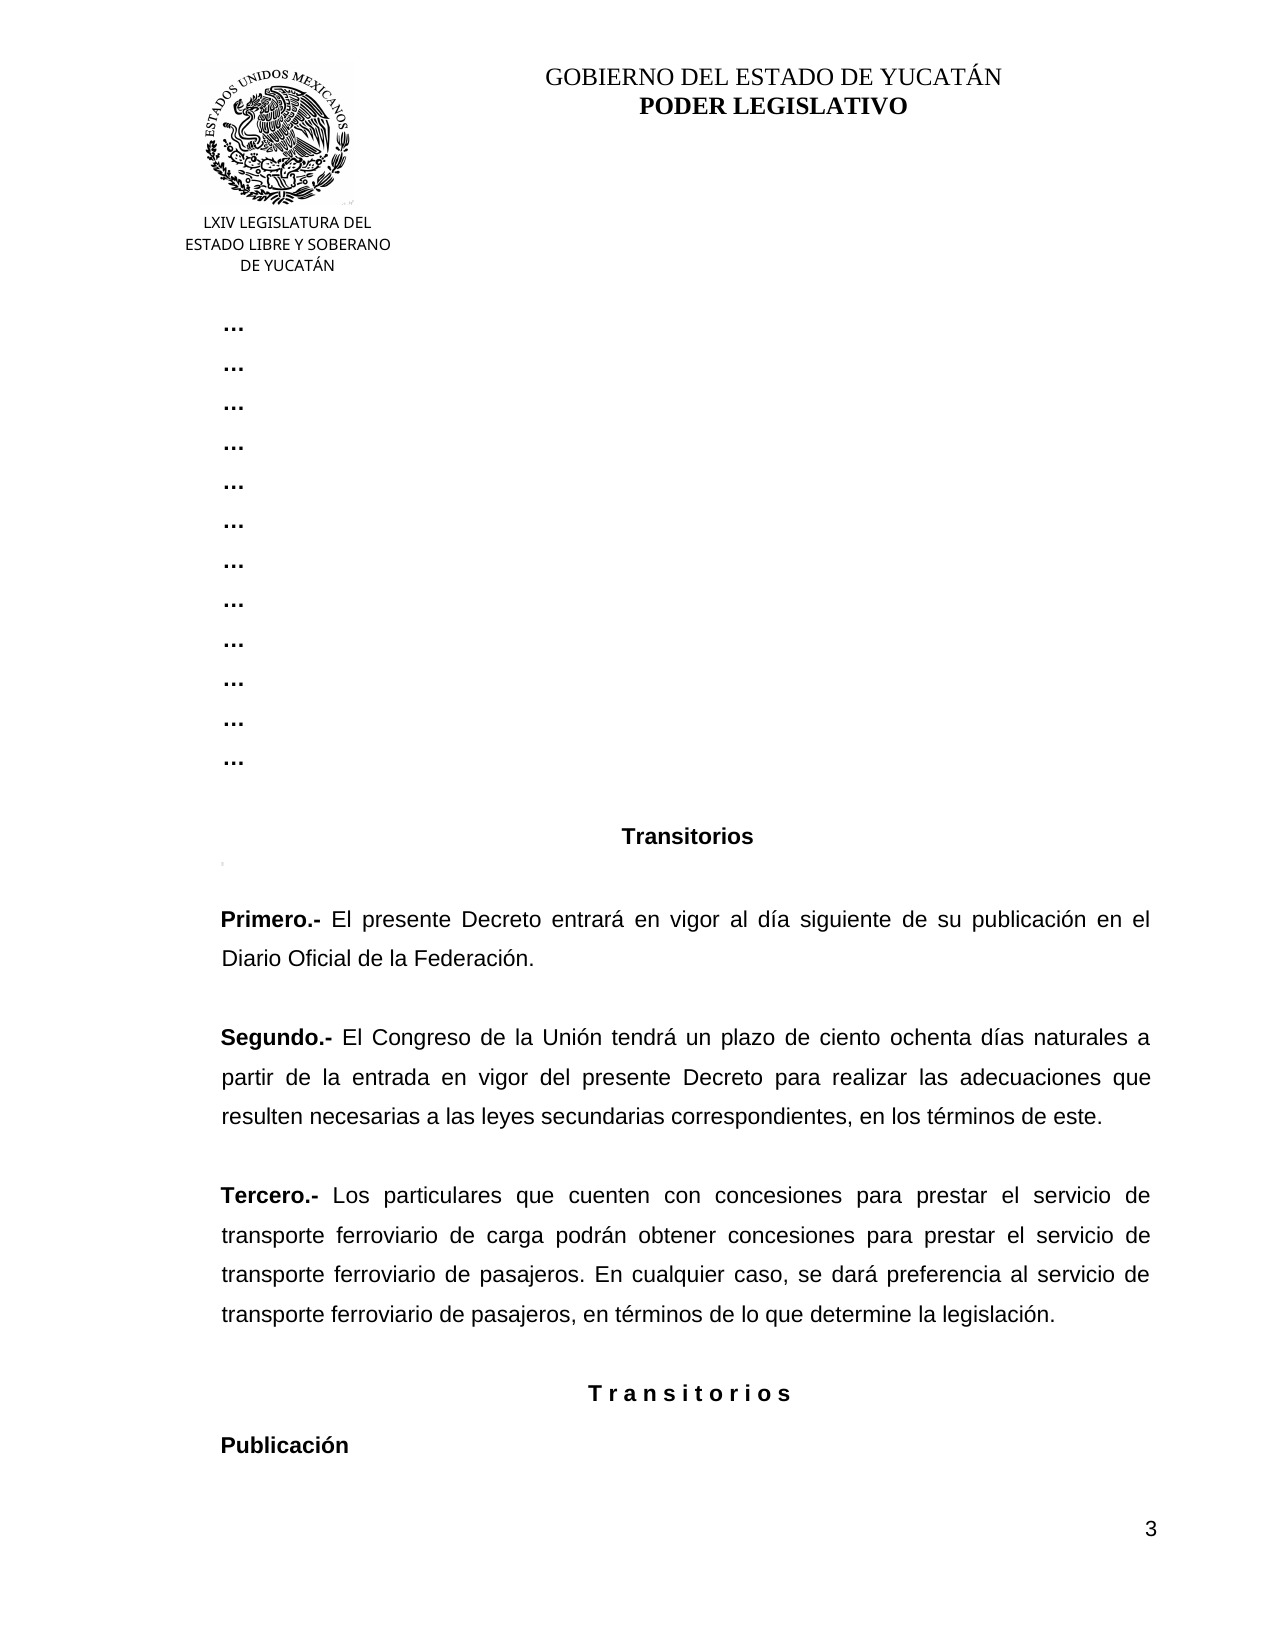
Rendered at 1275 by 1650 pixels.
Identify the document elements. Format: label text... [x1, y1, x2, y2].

text Primero.- El presente Decreto entrará en vigor al día siguiente de su publicación en el Diario Oficial de la Federación. [220, 906, 1152, 972]
text … [221, 428, 1157, 455]
text Segundo.- El Congreso de la Unión tendrá un plazo de ciento ochenta días naturales a partir de la entrada en vigor del presente Decreto para realizar las adecuaciones que resulten necesarias a las leyes secundarias correspondientes, en los términos de este. [220, 1024, 1152, 1130]
text … [221, 586, 1157, 613]
picture [200, 61, 354, 204]
text … [221, 705, 1157, 731]
text … [221, 626, 1157, 652]
text Publicación [220, 1432, 1157, 1459]
text … [221, 744, 1157, 771]
text T r a n s i t o r i o s [221, 1380, 1157, 1406]
text … [221, 310, 1157, 336]
text Tercero.- Los particulares que cuenten con concesiones para prestar el servicio de transporte ferroviario de carga podrán obtener concesiones para prestar el servicio de transporte ferroviario de pasajeros. En cualquier caso, se dará preferencia al servicio de transporte ferroviario de pasajeros, en términos de lo que determine la legislación. [220, 1182, 1152, 1327]
text … [221, 547, 1157, 573]
list Transitorios [221, 823, 1154, 850]
text … [221, 349, 1157, 376]
text … [221, 389, 1157, 415]
text … [221, 507, 1157, 534]
text … [221, 468, 1157, 494]
text … [221, 665, 1157, 692]
